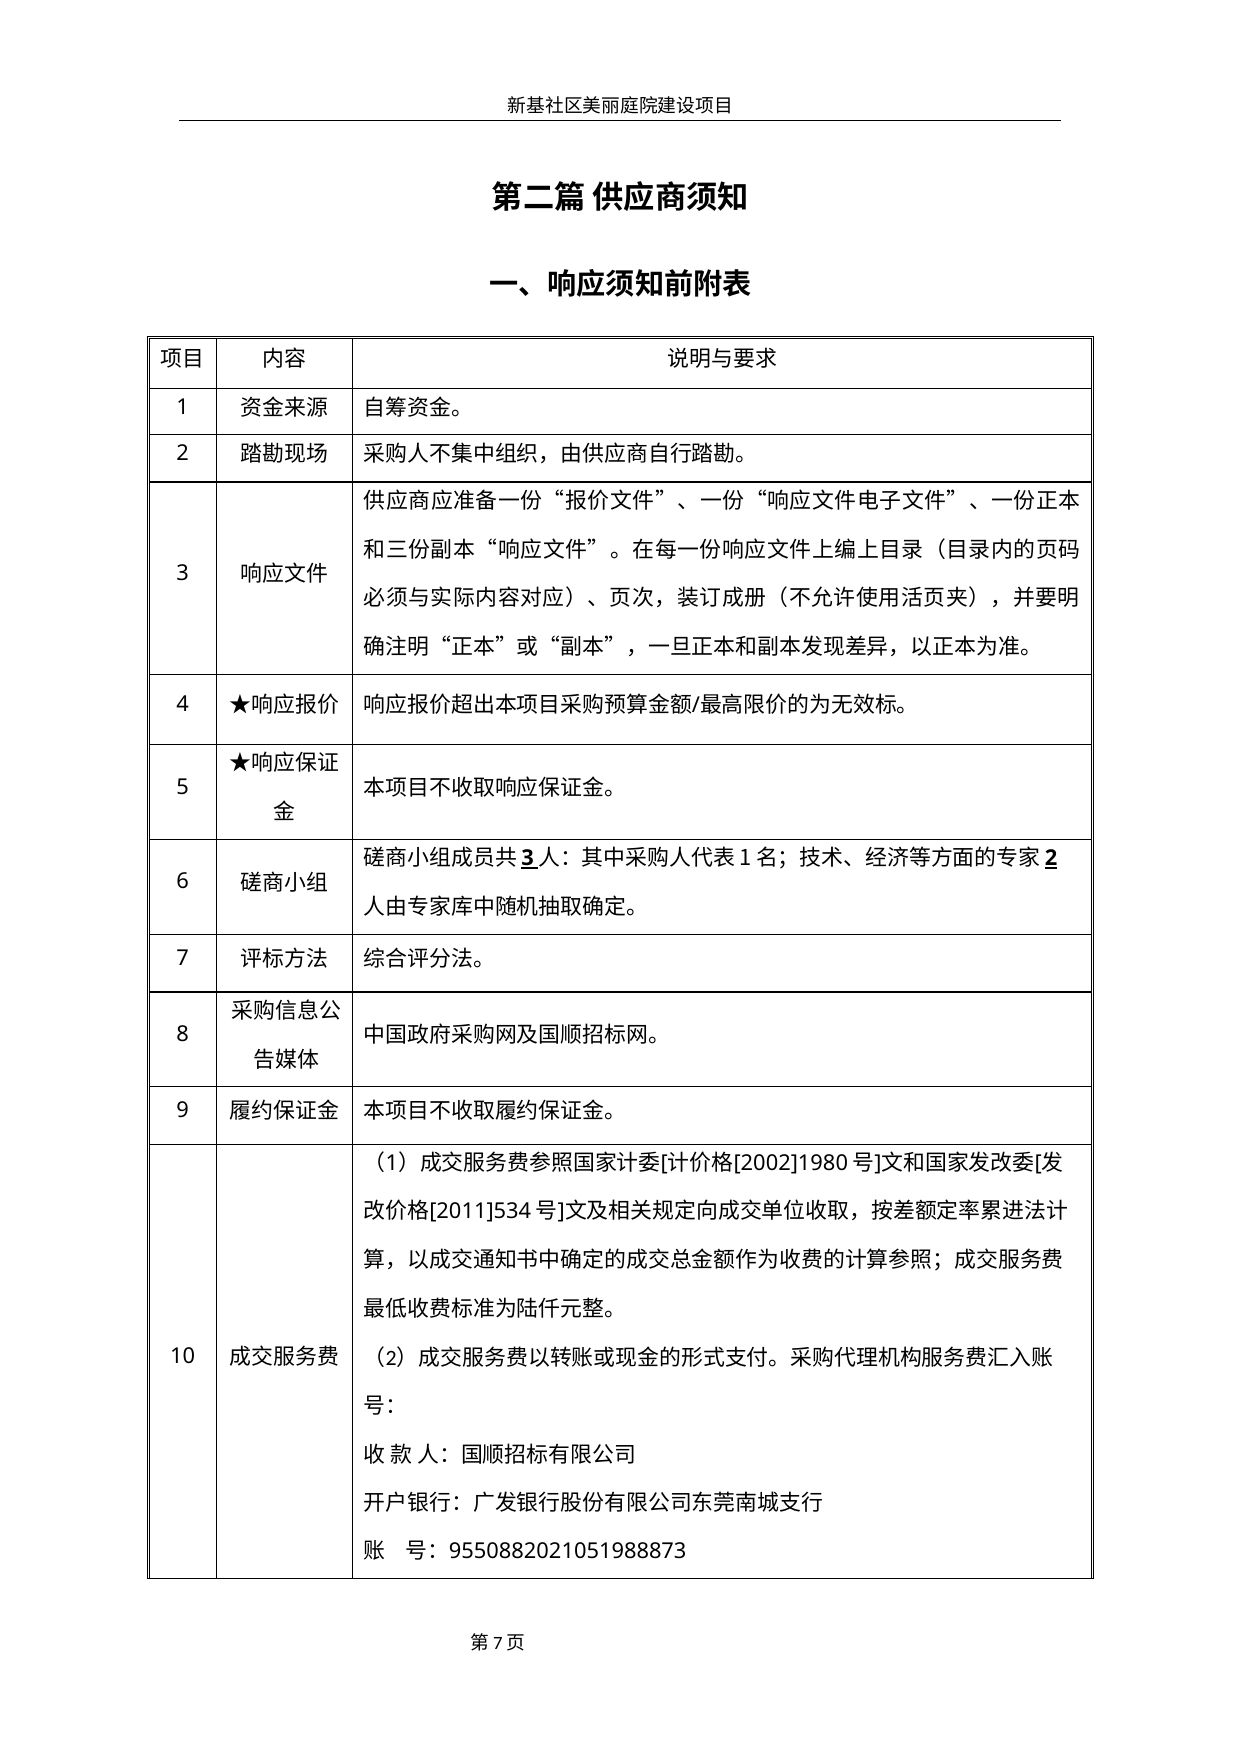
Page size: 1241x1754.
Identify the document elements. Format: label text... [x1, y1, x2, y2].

table_cell 成交服务费 [217, 1145, 352, 1578]
table_cell 4 [150, 675, 216, 744]
table_cell 评标方法 [217, 935, 352, 991]
table_cell 踏勘现场 [217, 435, 352, 481]
table_cell 本项目不收取响应保证金。 [353, 745, 1091, 839]
table_cell 6 [150, 840, 216, 933]
table_cell 2 [150, 435, 216, 481]
table_cell 自筹资金。 [353, 389, 1091, 434]
table_cell 采购信息公告媒体 [217, 993, 352, 1086]
table_cell 采购人不集中组织，由供应商自行踏勘。 [353, 435, 1091, 481]
table_cell ★响应保证金 [217, 745, 352, 839]
table_cell 9 [150, 1087, 216, 1143]
table_cell 磋商小组 [217, 840, 352, 933]
table_cell 响应文件 [217, 483, 352, 674]
table_cell 7 [150, 935, 216, 991]
table_cell 本项目不收取履约保证金。 [353, 1087, 1091, 1143]
table_cell 1 [150, 389, 216, 434]
table_cell 中国政府采购网及国顺招标网。 [353, 993, 1091, 1086]
table_cell 10 [150, 1145, 216, 1578]
table_cell 成交服务费参照国家计委[计价格[2002]1980号]文和国家发改委[发改价格[2011]534号]文及相关规定向成交单位收取，按差额定率累进法计算，以成交通知书中确定的成交总金额作为收费的计算参照；成交服务费最低收费标准为陆仟元整。 （2）成交服务费以转账或现金的形式支付。采购代理机构服务费汇入账号： 收 款 人：国顺招标有限公司 开户银行：广发银行股份有限公司东莞南城支行 账 号：9550882021051988873 [353, 1145, 1091, 1578]
table_cell ★响应报价 [217, 675, 352, 744]
table_cell 履约保证金 [217, 1087, 352, 1143]
table_cell 资金来源 [217, 389, 352, 434]
table_cell 综合评分法。 [353, 935, 1091, 991]
subtitle 供应商须知 [187, 162, 1053, 227]
table_header 说明与要求 [353, 339, 1091, 388]
table_cell 3 [150, 483, 216, 674]
table_cell 响应报价超出本项目采购预算金额/最高限价的为无效标。 [353, 675, 1091, 744]
table_cell 供应商应准备一份“报价文件”、一份“响应文件电子文件”、一份正本和三份副本“响应文件”。在每一份响应文件上编上目录（目录内的页码必须与实际内容对应）、页次，装订成册（不允许使用活页夹），并要明确注明“正本”或“副本”，一旦正本和副本发现差异，以正本为准。 [353, 483, 1091, 674]
table_header 内容 [217, 339, 352, 388]
table_header 项目 [150, 339, 216, 388]
table_cell 8 [150, 993, 216, 1086]
subtitle 一、响应须知前附表 [187, 249, 1053, 314]
table_cell 5 [150, 745, 216, 839]
table_cell 磋商小组成员共3人：其中采购人代表1名；技术、经济等方面的专家2人由专家库中随机抽取确定。 [353, 840, 1091, 933]
